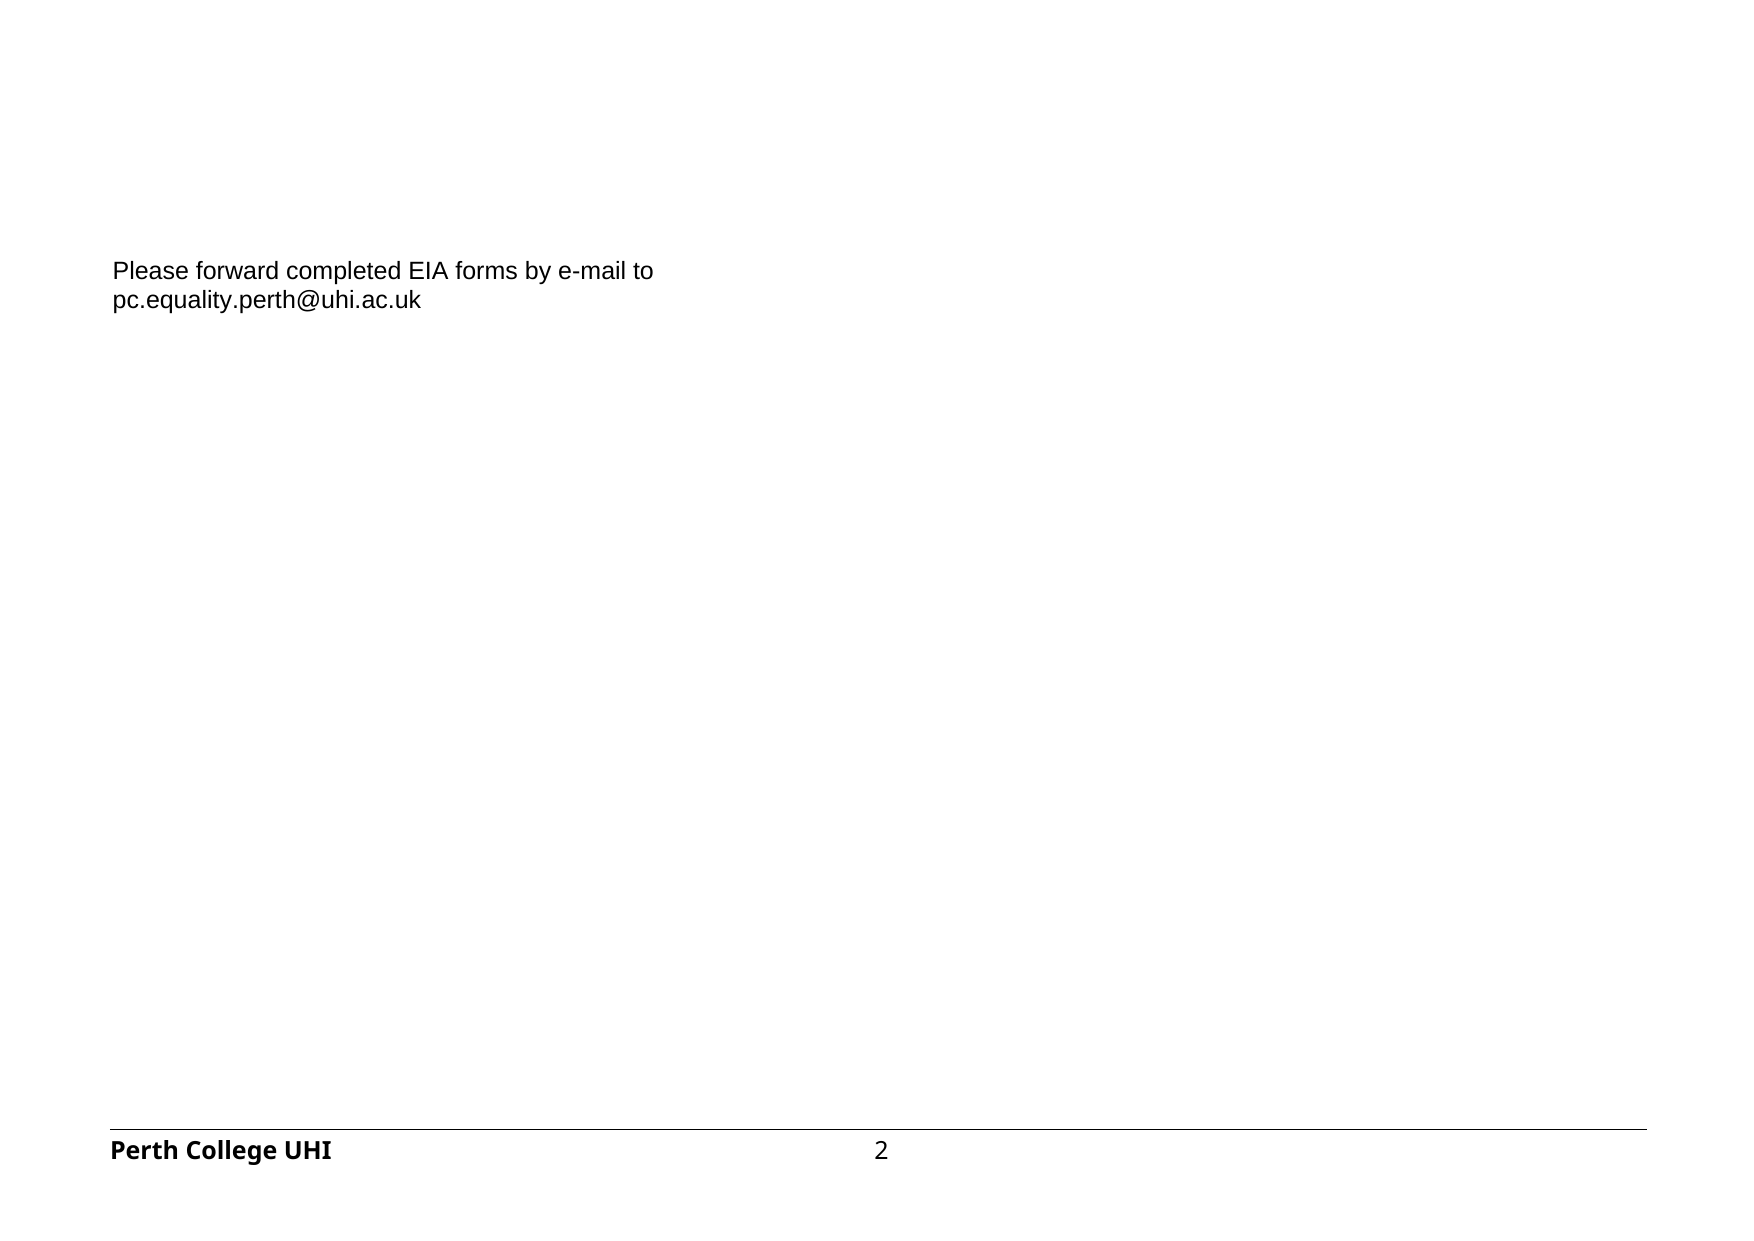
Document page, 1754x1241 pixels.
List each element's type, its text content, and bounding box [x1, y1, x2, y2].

text Please forward completed EIA forms by e-mail to pc.equality.perth@uhi.ac.uk [112, 256, 1641, 314]
